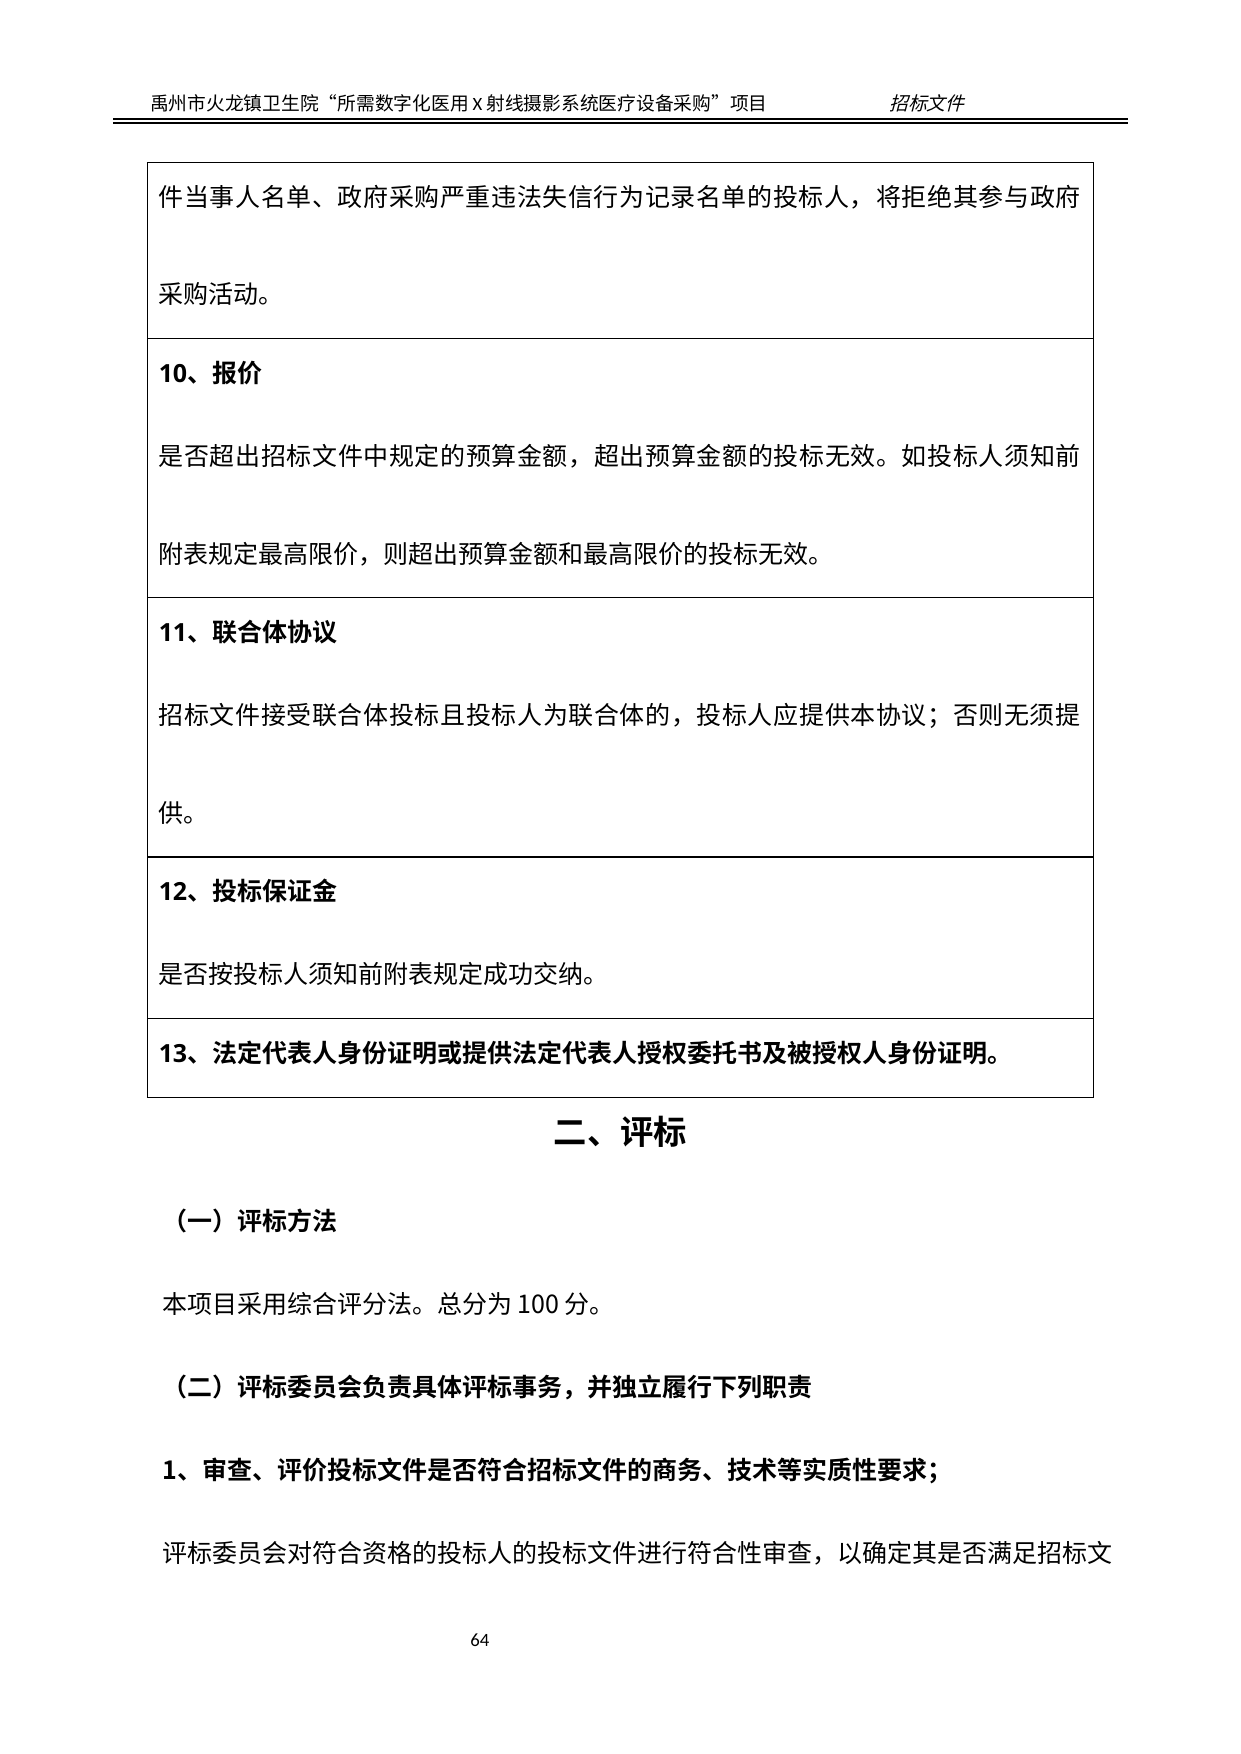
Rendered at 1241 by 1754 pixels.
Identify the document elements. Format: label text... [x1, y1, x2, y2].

text 本项目采用综合评分法。总分为100分。 [112, 1270, 1128, 1335]
table_cell 10、报价 是否超出招标文件中规定的预算金额，超出预算金额的投标无效。如投标人须知前附表规定最高限价，则超出预算金额和最高限价的投标无效。 [148, 339, 1093, 597]
table_cell 11、联合体协议 招标文件接受联合体投标且投标人为联合体的，投标人应提供本协议；否则无须提供。 [148, 598, 1093, 856]
text （一）评标方法 [112, 1187, 1128, 1252]
table_cell 13、法定代表人身份证明或提供法定代表人授权委托书及被授权人身份证明。 [148, 1019, 1093, 1097]
text 1、审查、评价投标文件是否符合招标文件的商务、技术等实质性要求； [112, 1436, 1128, 1501]
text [112, 1519, 1128, 1584]
text 二、评标 [112, 1098, 1128, 1163]
table_cell 12、投标保证金 是否按投标人须知前附表规定成功交纳。 [148, 858, 1093, 1018]
text （二）评标委员会负责具体评标事务，并独立履行下列职责 [112, 1353, 1128, 1418]
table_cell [148, 163, 1093, 338]
